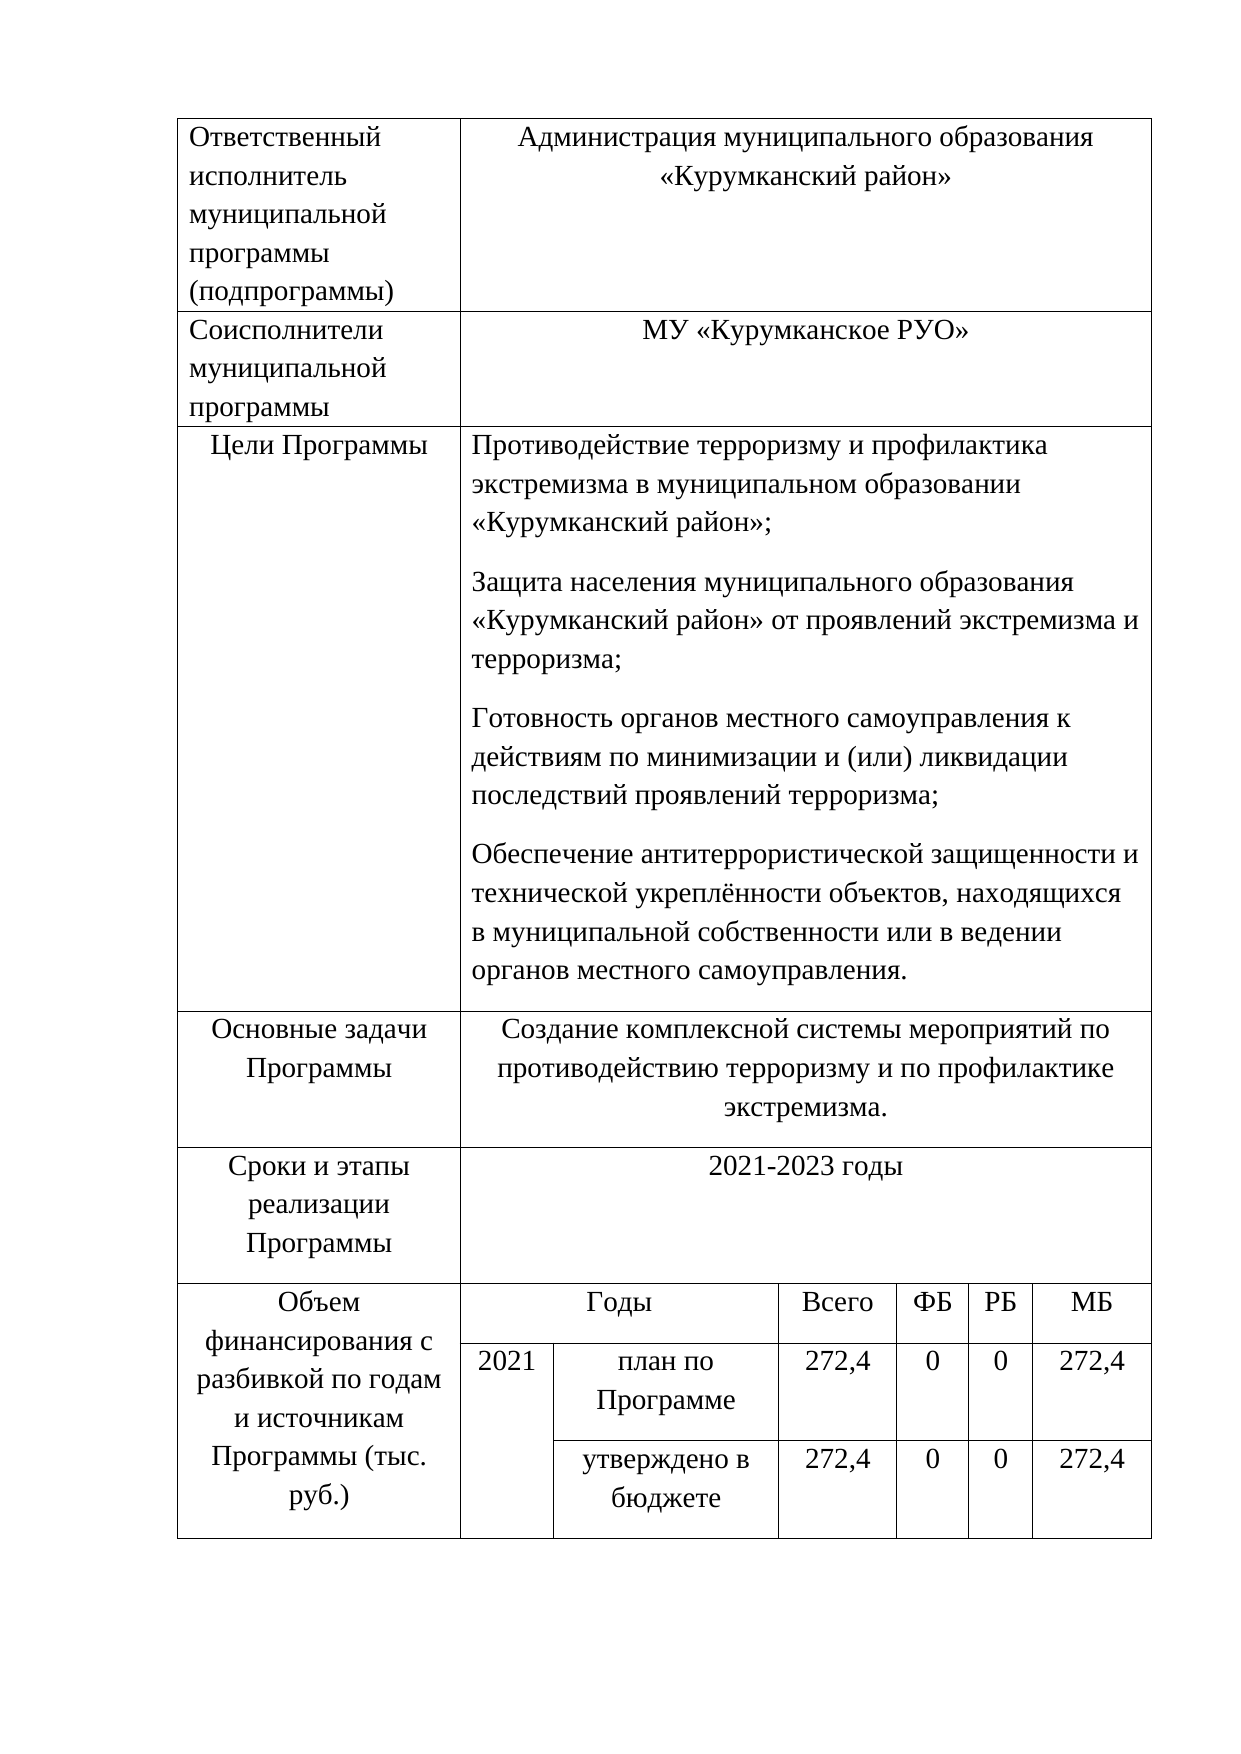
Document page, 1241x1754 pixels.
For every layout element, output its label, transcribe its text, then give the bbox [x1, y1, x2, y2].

table_cell ФБ [897, 1284, 968, 1342]
table_cell 2021 [461, 1344, 553, 1538]
table_cell Создание комплексной системы мероприятий по противодействию терроризму и по профилактике экстремизма. [461, 1012, 1151, 1147]
table_cell Администрация муниципального образования «Курумканский район» [461, 119, 1151, 311]
table_cell Соисполнители муниципальной программы [178, 312, 460, 426]
table_cell 0 [969, 1344, 1032, 1440]
table_cell 0 [897, 1441, 968, 1538]
table_cell Противодействие терроризму и профилактика экстремизма в муниципальном образовании «Курумканский район»; Защита населения муниципального образования «Курумканский район» от проявлений экстремизма и терроризма; Готовность органов местного самоуправления к действиям по минимизации и (или) ликвидации последствий проявлений терроризма; Обеспечение антитеррористической защищенности и технической укреплённости объектов, находящихся в муниципальной собственности или в ведении органов местного самоуправления. [461, 427, 1151, 1011]
table_cell Всего [779, 1284, 896, 1342]
table_cell план по Программе [554, 1344, 778, 1440]
table_cell Цели Программы [178, 427, 460, 1011]
table_cell 272,4 [779, 1344, 896, 1440]
table_cell Объем финансирования с разбивкой по годам и источникам Программы (тыс. руб.) [178, 1284, 460, 1538]
table_cell 272,4 [1033, 1344, 1151, 1440]
table_cell МУ «Курумканское РУО» [461, 312, 1151, 426]
table_cell Сроки и этапы реализации Программы [178, 1148, 460, 1283]
table_cell 0 [897, 1344, 968, 1440]
table_cell 0 [969, 1441, 1032, 1538]
table_cell РБ [969, 1284, 1032, 1342]
table_cell Основные задачи Программы [178, 1012, 460, 1147]
table_cell Годы [461, 1284, 778, 1342]
table_cell МБ [1033, 1284, 1151, 1342]
table_cell утверждено в бюджете [554, 1441, 778, 1538]
table_cell 272,4 [779, 1441, 896, 1538]
table_cell 272,4 [1033, 1441, 1151, 1538]
table_cell Ответственный исполнитель муниципальной программы (подпрограммы) [178, 119, 460, 311]
table_cell 2021-2023 годы [461, 1148, 1151, 1283]
